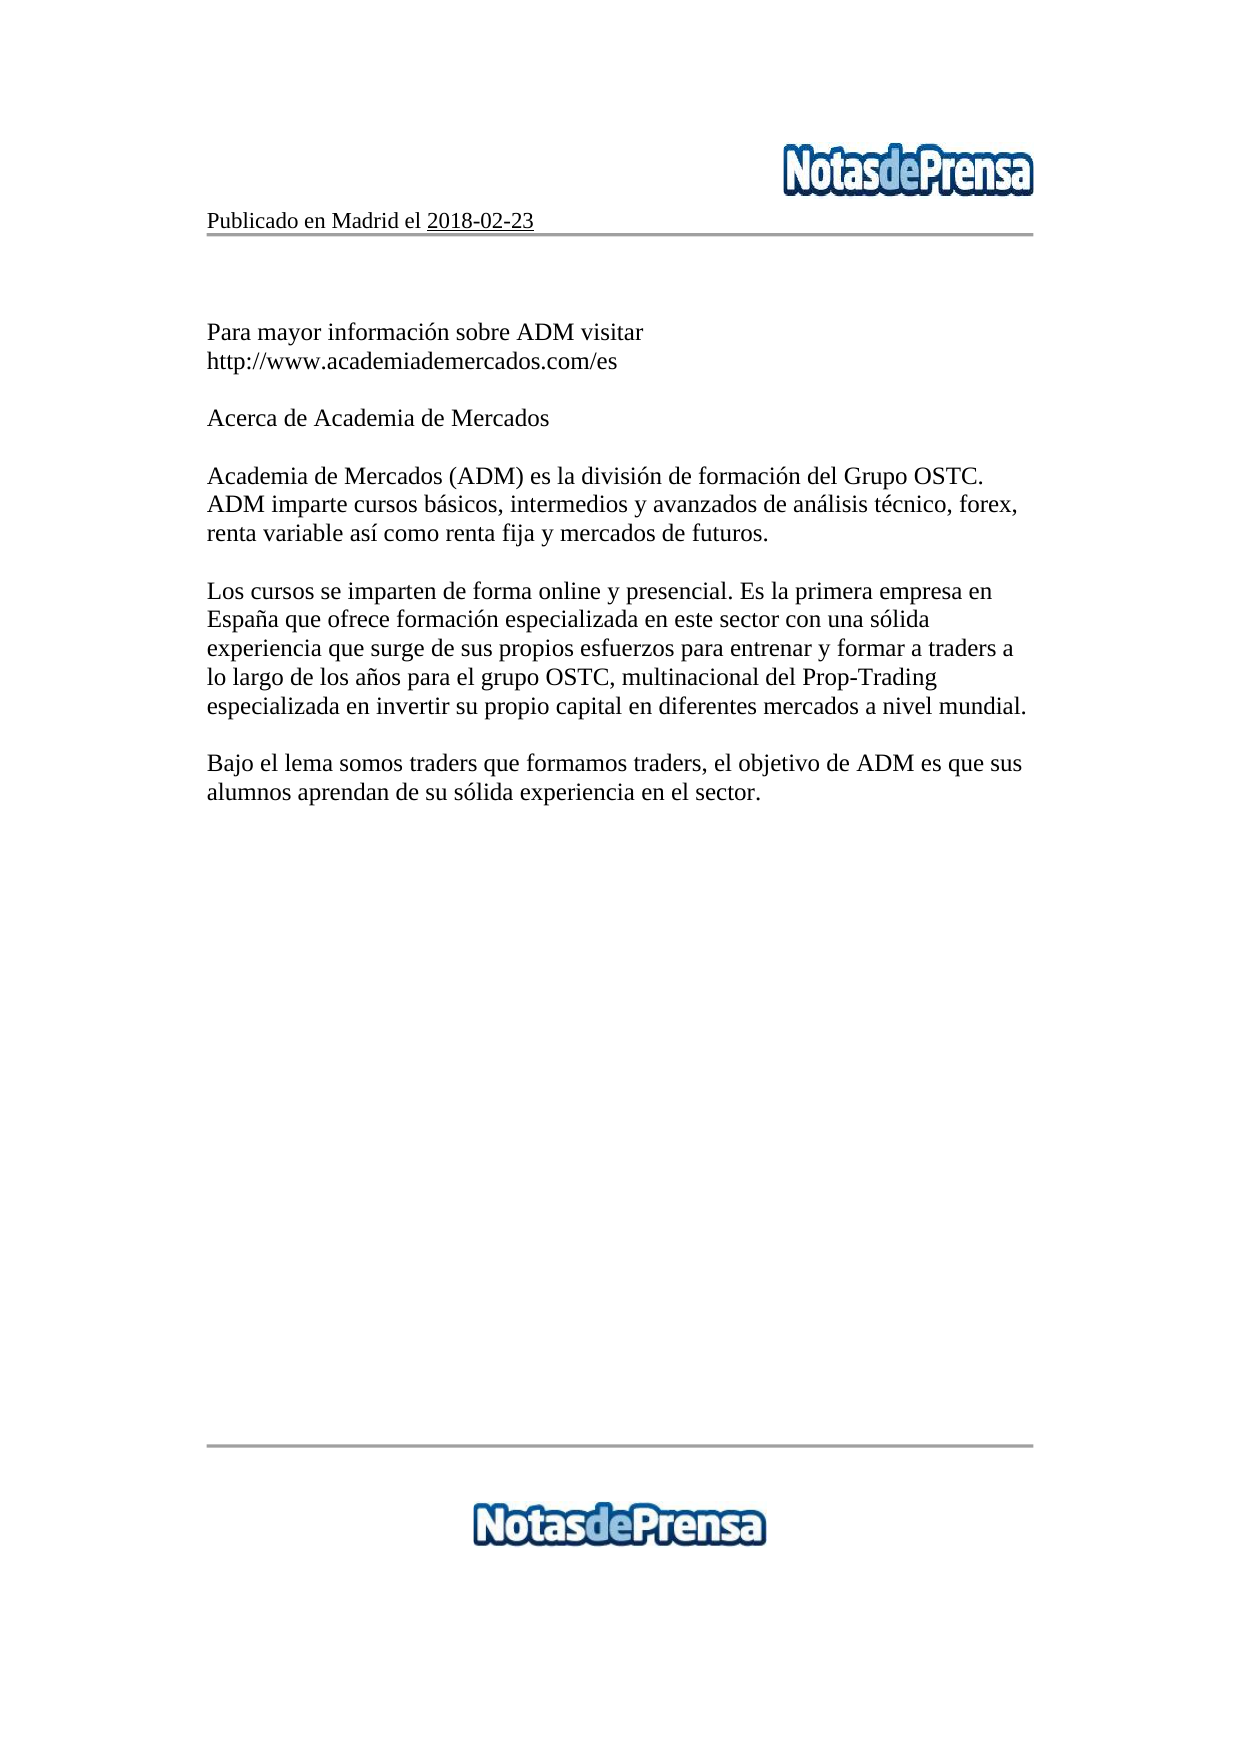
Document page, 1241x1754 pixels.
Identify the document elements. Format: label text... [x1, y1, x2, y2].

picture [783, 142, 1034, 199]
picture [473, 1501, 767, 1548]
